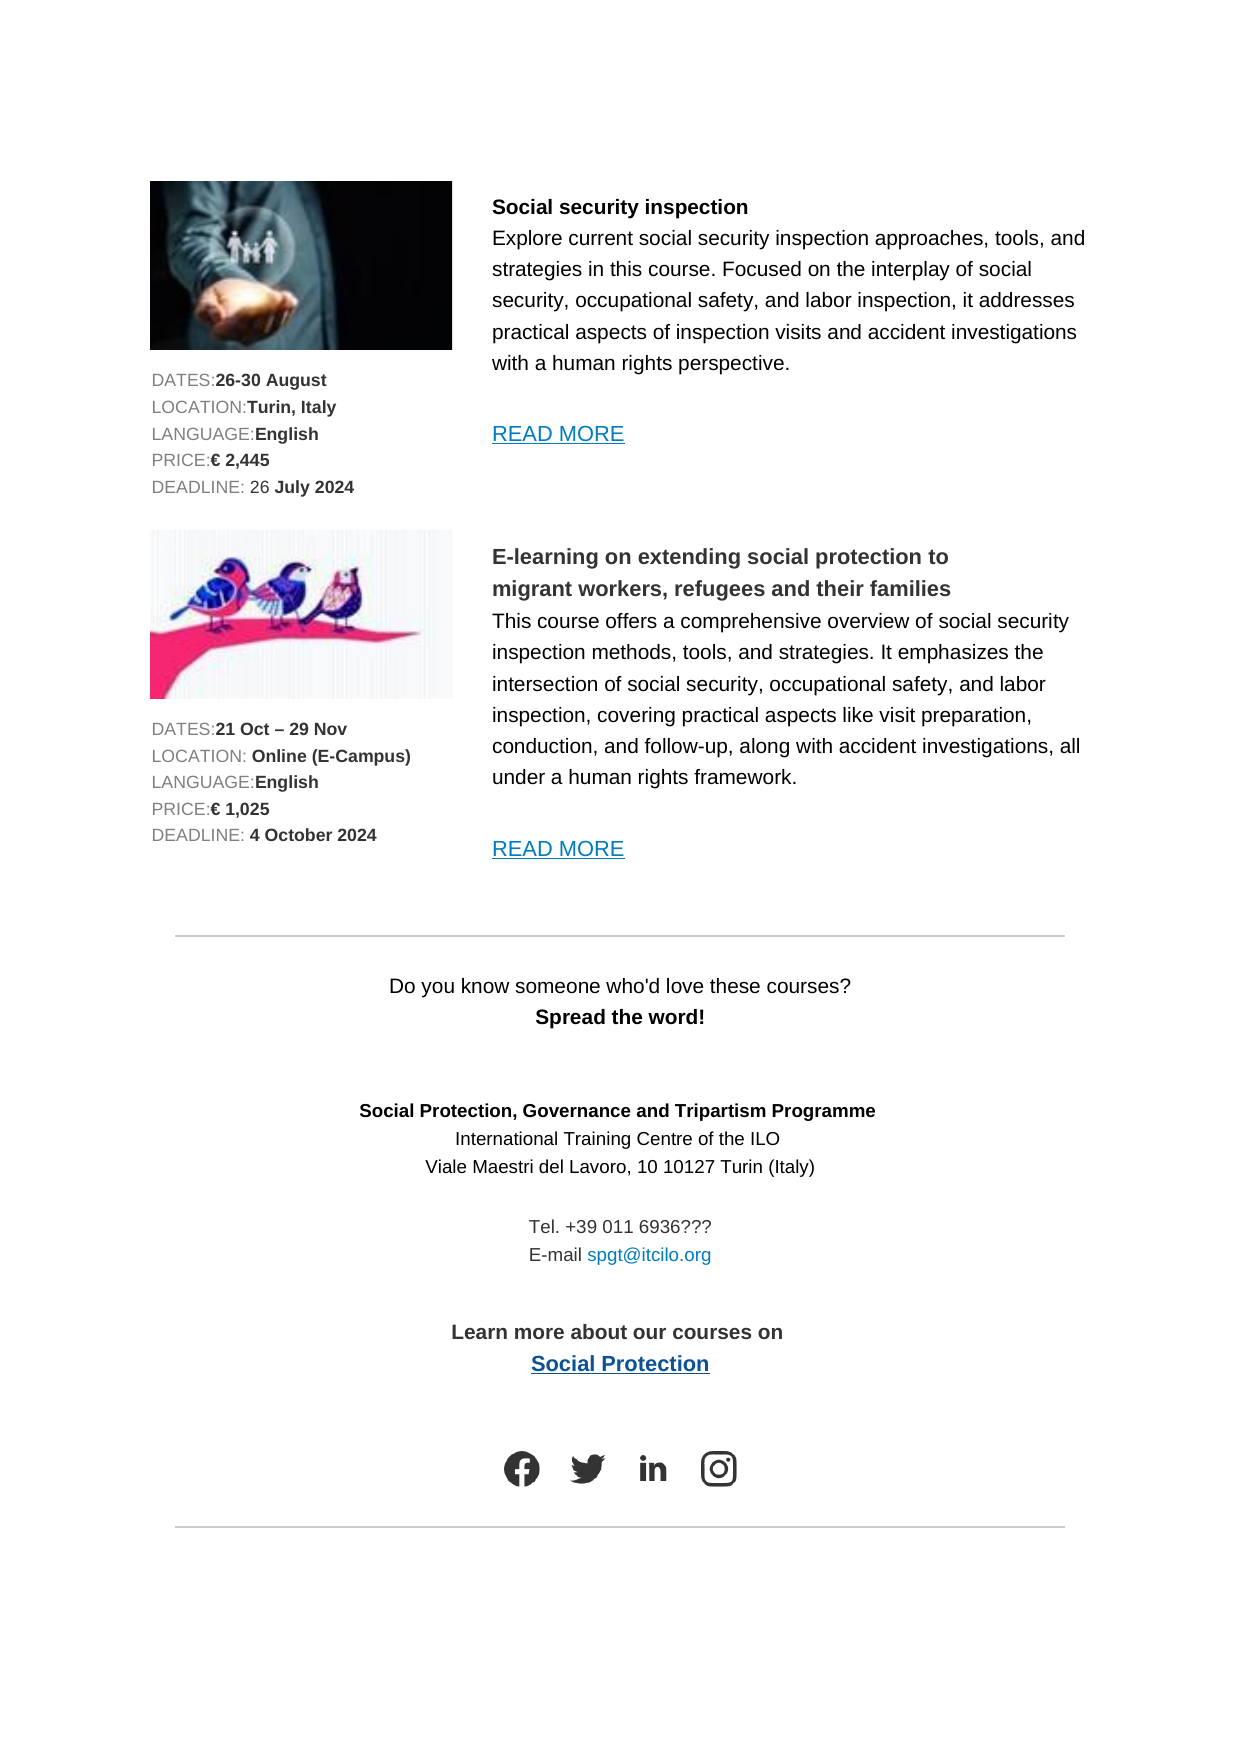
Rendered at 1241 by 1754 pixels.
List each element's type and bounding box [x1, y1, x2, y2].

picture [150, 530, 453, 699]
picture [496, 1443, 547, 1494]
picture [627, 1443, 678, 1494]
table_header [150, 150, 1090, 1604]
picture [623, 1254, 637, 1264]
picture [150, 181, 453, 350]
picture [645, 1249, 650, 1261]
picture [562, 1443, 613, 1494]
picture [693, 1443, 744, 1494]
